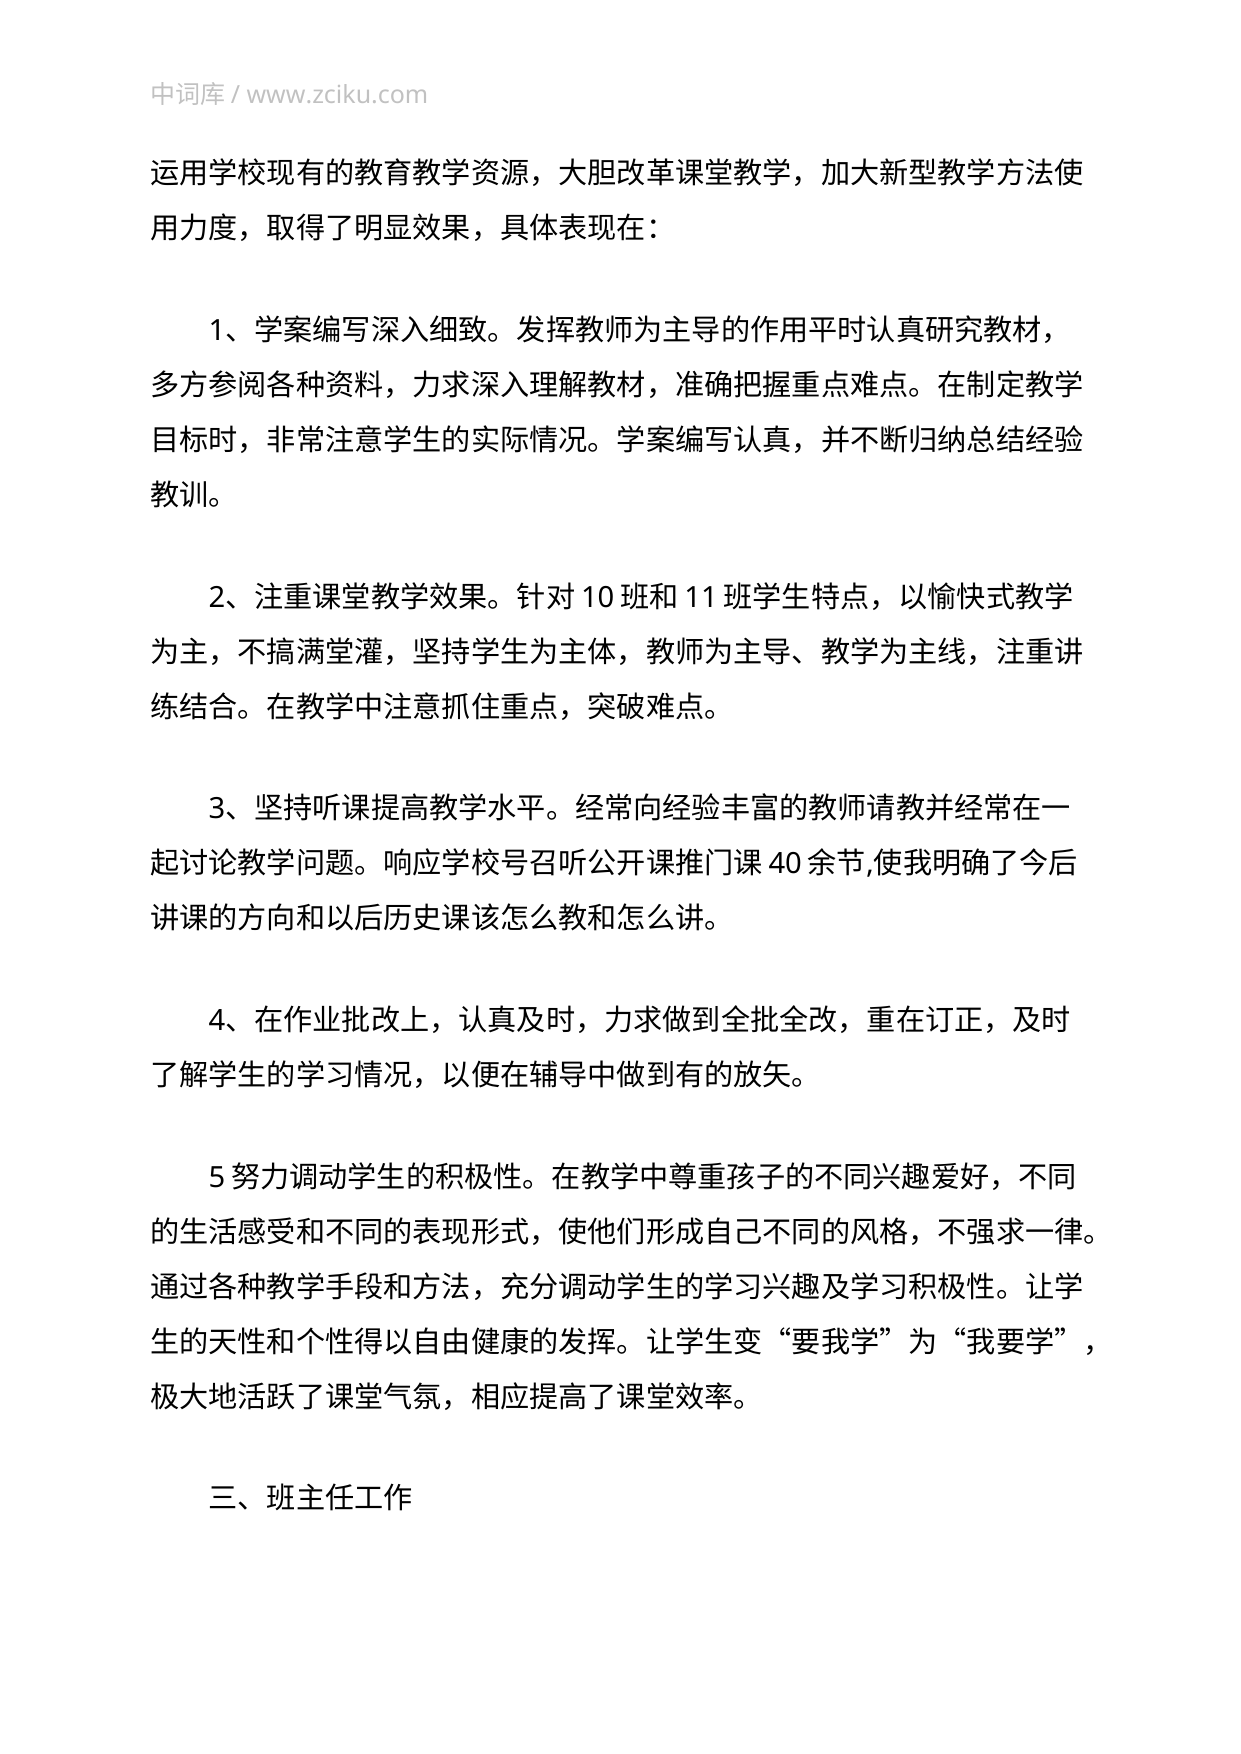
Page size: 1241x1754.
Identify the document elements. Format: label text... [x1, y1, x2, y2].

text 三、班主任工作 [150, 1475, 1090, 1517]
text 2、注重课堂教学效果。针对10班和11班学生特点，以愉快式教学为主，不搞满堂灌，坚持学生为主体，教师为主导、教学为主线，注重讲练结合。在教学中注意抓住重点，突破难点。 [150, 573, 1090, 725]
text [150, 150, 1090, 247]
text 4、在作业批改上，认真及时，力求做到全批全改，重在订正，及时了解学生的学习情况，以便在辅导中做到有的放矢。 [150, 997, 1090, 1094]
text 3、坚持听课提高教学水平。经常向经验丰富的教师请教并经常在一起讨论教学问题。响应学校号召听公开课推门课40余节,使我明确了今后讲课的方向和以后历史课该怎么教和怎么讲。 [150, 785, 1090, 937]
text 1、学案编写深入细致。发挥教师为主导的作用平时认真研究教材，多方参阅各种资料，力求深入理解教材，准确把握重点难点。在制定教学目标时，非常注意学生的实际情况。学案编写认真，并不断归纳总结经验教训。 [150, 307, 1090, 514]
text 5努力调动学生的积极性。在教学中尊重孩子的不同兴趣爱好，不同的生活感受和不同的表现形式，使他们形成自己不同的风格，不强求一律。通过各种教学手段和方法，充分调动学生的学习兴趣及学习积极性。让学生的天性和个性得以自由健康的发挥。让学生变“要我学”为“我要学”，极大地活跃了课堂气氛，相应提高了课堂效率。 [150, 1153, 1090, 1415]
